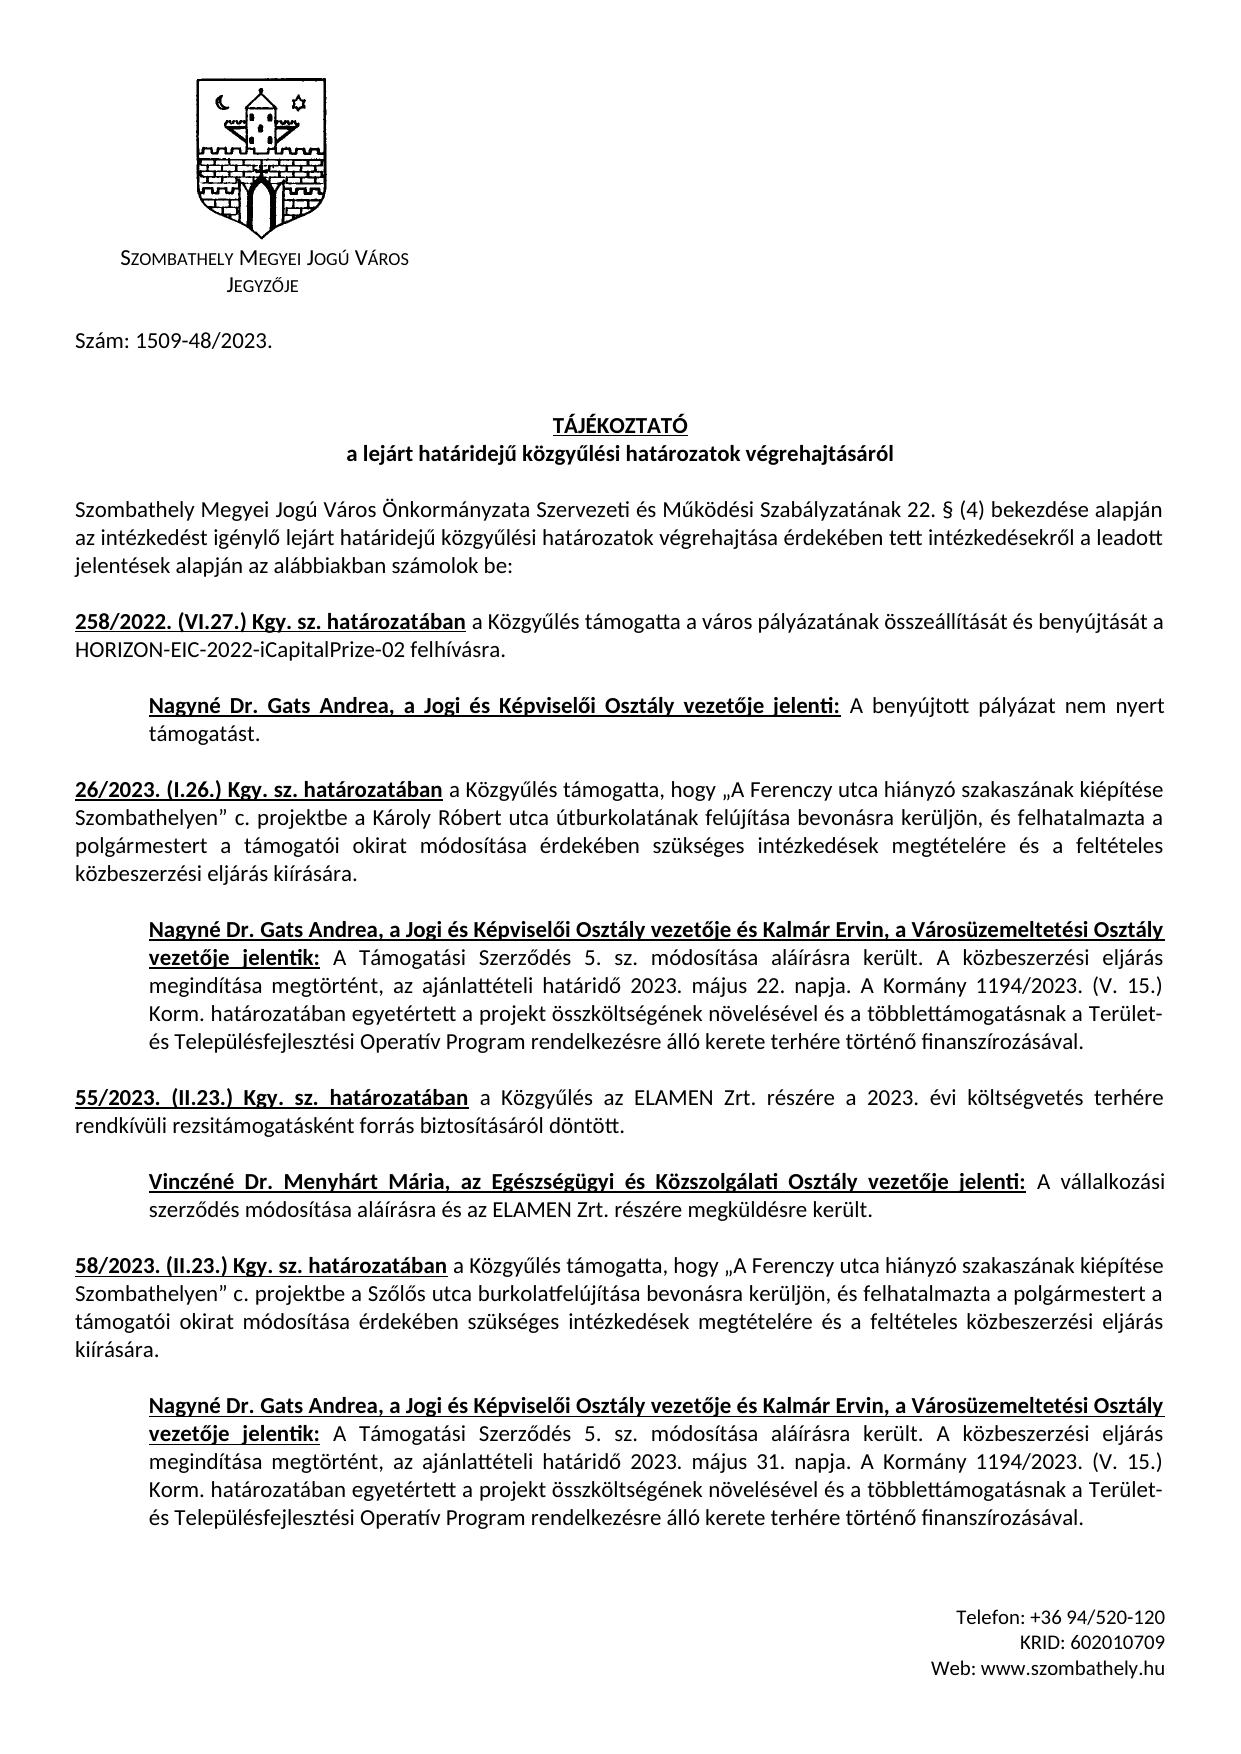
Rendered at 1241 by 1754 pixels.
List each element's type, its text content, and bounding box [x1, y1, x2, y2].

text Szombathely Megyei Jogú Város Önkormányzata Szervezeti és Működési Szabályzatának 22. § (4) bekezdése alapján az intézkedést igénylő lejárt határidejű közgyűlési határozatok végrehajtása érdekében tett intézkedésekről a leadott jelentések alapján az alábbiakban számolok be: [75, 495, 1165, 579]
picture [192, 73, 333, 243]
text 58/2023. (II.23.) Kgy. sz. határozatában a Közgyűlés támogatta, hogy „A Ferenczy utca hiányzó szakaszának kiépítése Szombathelyen” c. projektbe a Szőlős utca burkolatfelújítása bevonásra kerüljön, és felhatalmazta a polgármestert a támogatói okirat módosítása érdekében szükséges intézkedések megtételére és a feltételes közbeszerzési eljárás kiírására. [75, 1251, 1165, 1363]
text TÁJÉKOZTATÓ [75, 411, 1165, 439]
text Nagyné Dr. Gats Andrea, a Jogi és Képviselői Osztály vezetője és Kalmár Ervin, a Városüzemeltetési Osztály vezetője jelentik: A Támogatási Szerződés 5. sz. módosítása aláírásra került. A közbeszerzési eljárás megindítása megtörtént, az ajánlattételi határidő 2023. május 31. napja. A Kormány 1194/2023. (V. 15.) Korm. határozatában egyetértett a projekt összköltségének növelésével és a többlettámogatásnak a Terület- és Településfejlesztési Operatív Program rendelkezésre álló kerete terhére történő finanszírozásával. [149, 1417, 1165, 1532]
text a lejárt határidejű közgyűlési határozatok végrehajtásáról [75, 439, 1165, 467]
text Nagyné Dr. Gats Andrea, a Jogi és Képviselői Osztály vezetője és Kalmár Ervin, a Városüzemeltetési Osztály vezetője jelentik: A Támogatási Szerződés 5. sz. módosítása aláírásra került. A közbeszerzési eljárás megindítása megtörtént, az ajánlattételi határidő 2023. május 22. napja. A Kormány 1194/2023. (V. 15.) Korm. határozatában egyetértett a projekt összköltségének növelésével és a többlettámogatásnak a Terület- és Településfejlesztési Operatív Program rendelkezésre álló kerete terhére történő finanszírozásával. [149, 941, 1165, 1055]
text Nagyné Dr. Gats Andrea, a Jogi és Képviselői Osztály vezetője jelenti: A benyújtott pályázat nem nyert támogatást. [149, 691, 1165, 747]
text Vinczéné Dr. Menyhárt Mária, az Egészségügyi és Közszolgálati Osztály vezetője jelenti: A vállalkozási szerződés módosítása aláírásra és az ELAMEN Zrt. részére megküldésre került. [149, 1167, 1165, 1223]
text 26/2023. (I.26.) Kgy. sz. határozatában a Közgyűlés támogatta, hogy „A Ferenczy utca hiányzó szakaszának kiépítése Szombathelyen” c. projektbe a Károly Róbert utca útburkolatának felújítása bevonásra kerüljön, és felhatalmazta a polgármestert a támogatói okirat módosítása érdekében szükséges intézkedések megtételére és a feltételes közbeszerzési eljárás kiírására. [75, 775, 1165, 887]
text 55/2023. (II.23.) Kgy. sz. határozatában a Közgyűlés az ELAMEN Zrt. részére a 2023. évi költségvetés terhére rendkívüli rezsitámogatásként forrás biztosításáról döntött. [75, 1083, 1165, 1139]
text 258/2022. (VI.27.) Kgy. sz. határozatában a Közgyűlés támogatta a város pályázatának összeállítását és benyújtását a HORIZON-EIC-2022-iCapitalPrize-02 felhívásra. [75, 607, 1165, 663]
text Szám: 1509-48/2023. [75, 327, 1165, 355]
